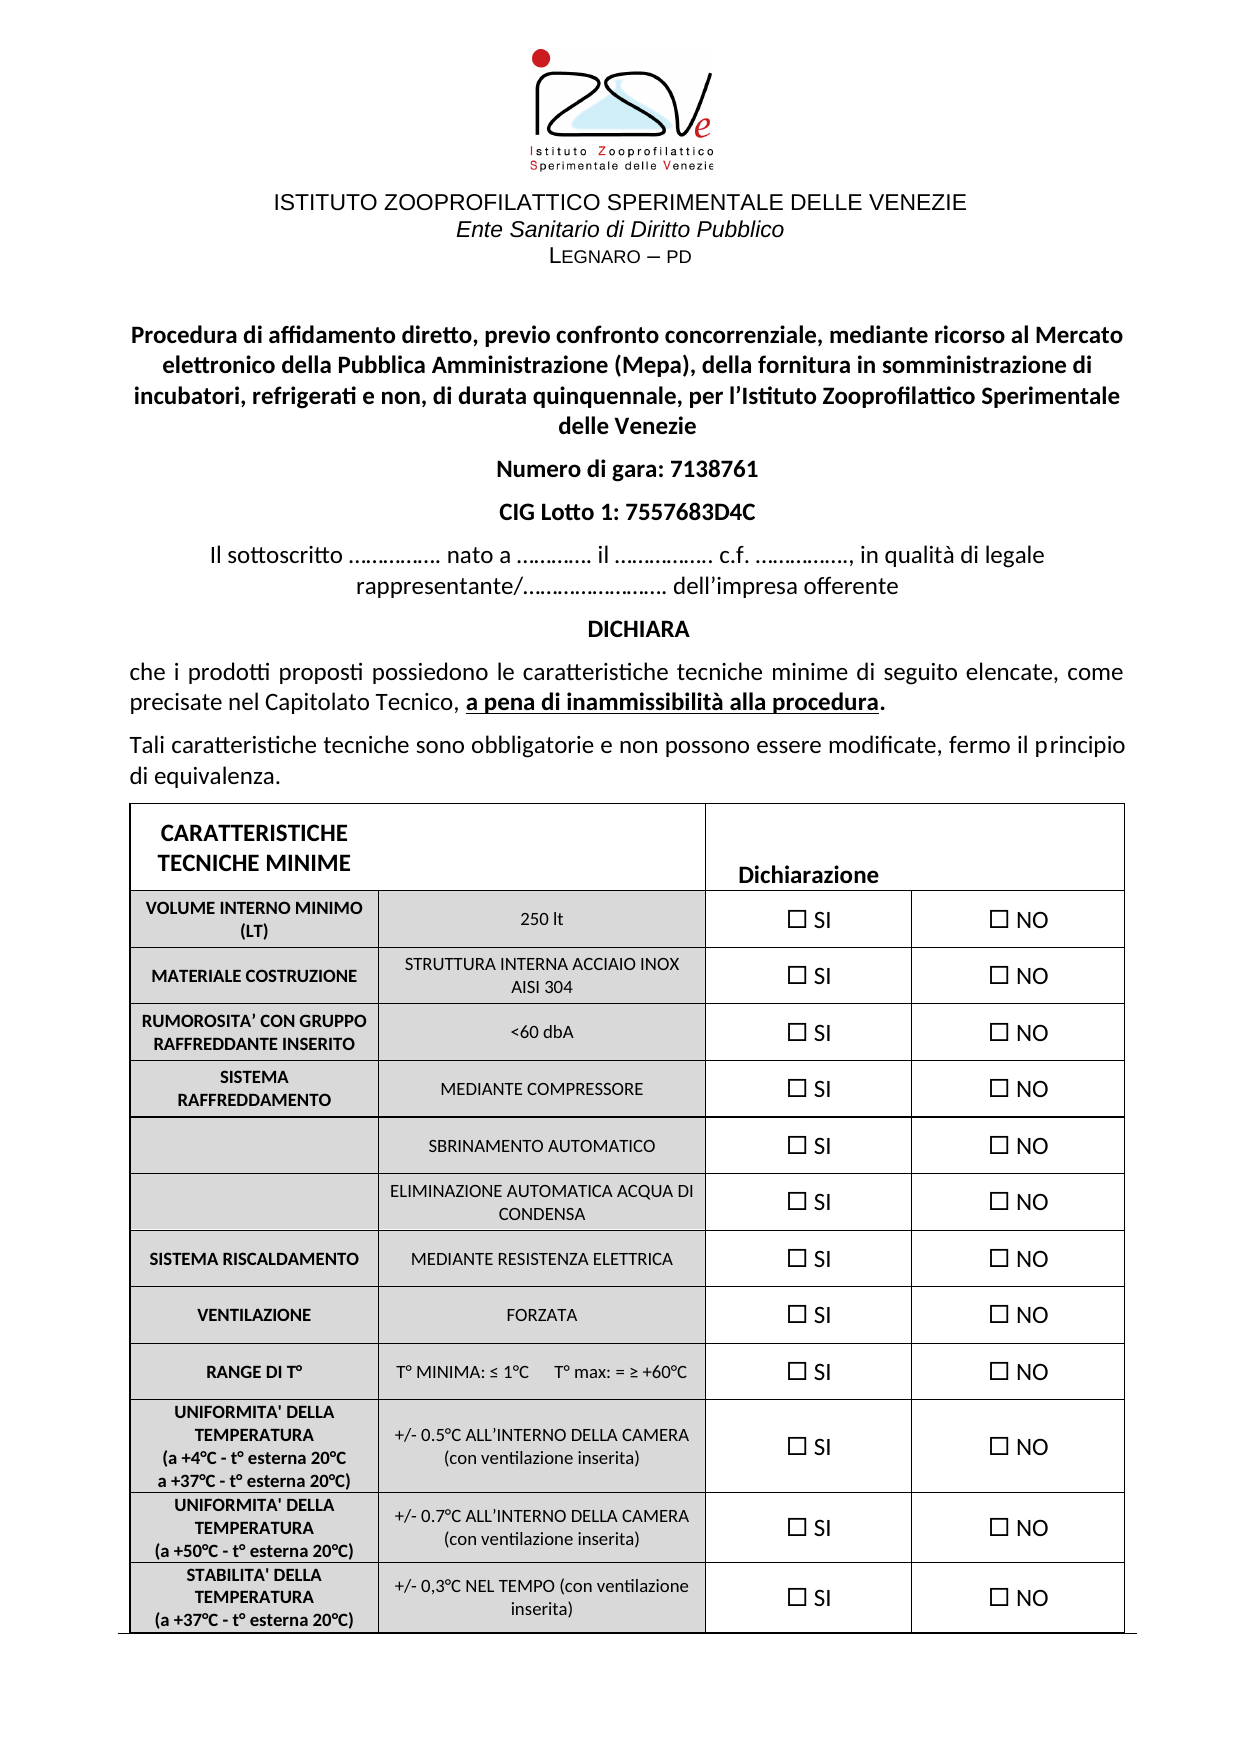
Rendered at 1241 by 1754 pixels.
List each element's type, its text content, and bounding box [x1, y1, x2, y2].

text Ente Sanitario di Diritto Pubblico [118, 216, 1122, 242]
text ISTITUTO ZOOPROFILATTICO SPERIMENTALE DELLE VENEZIE [118, 189, 1122, 216]
text Legnaro – pd [118, 242, 1122, 268]
picture [530, 49, 714, 176]
